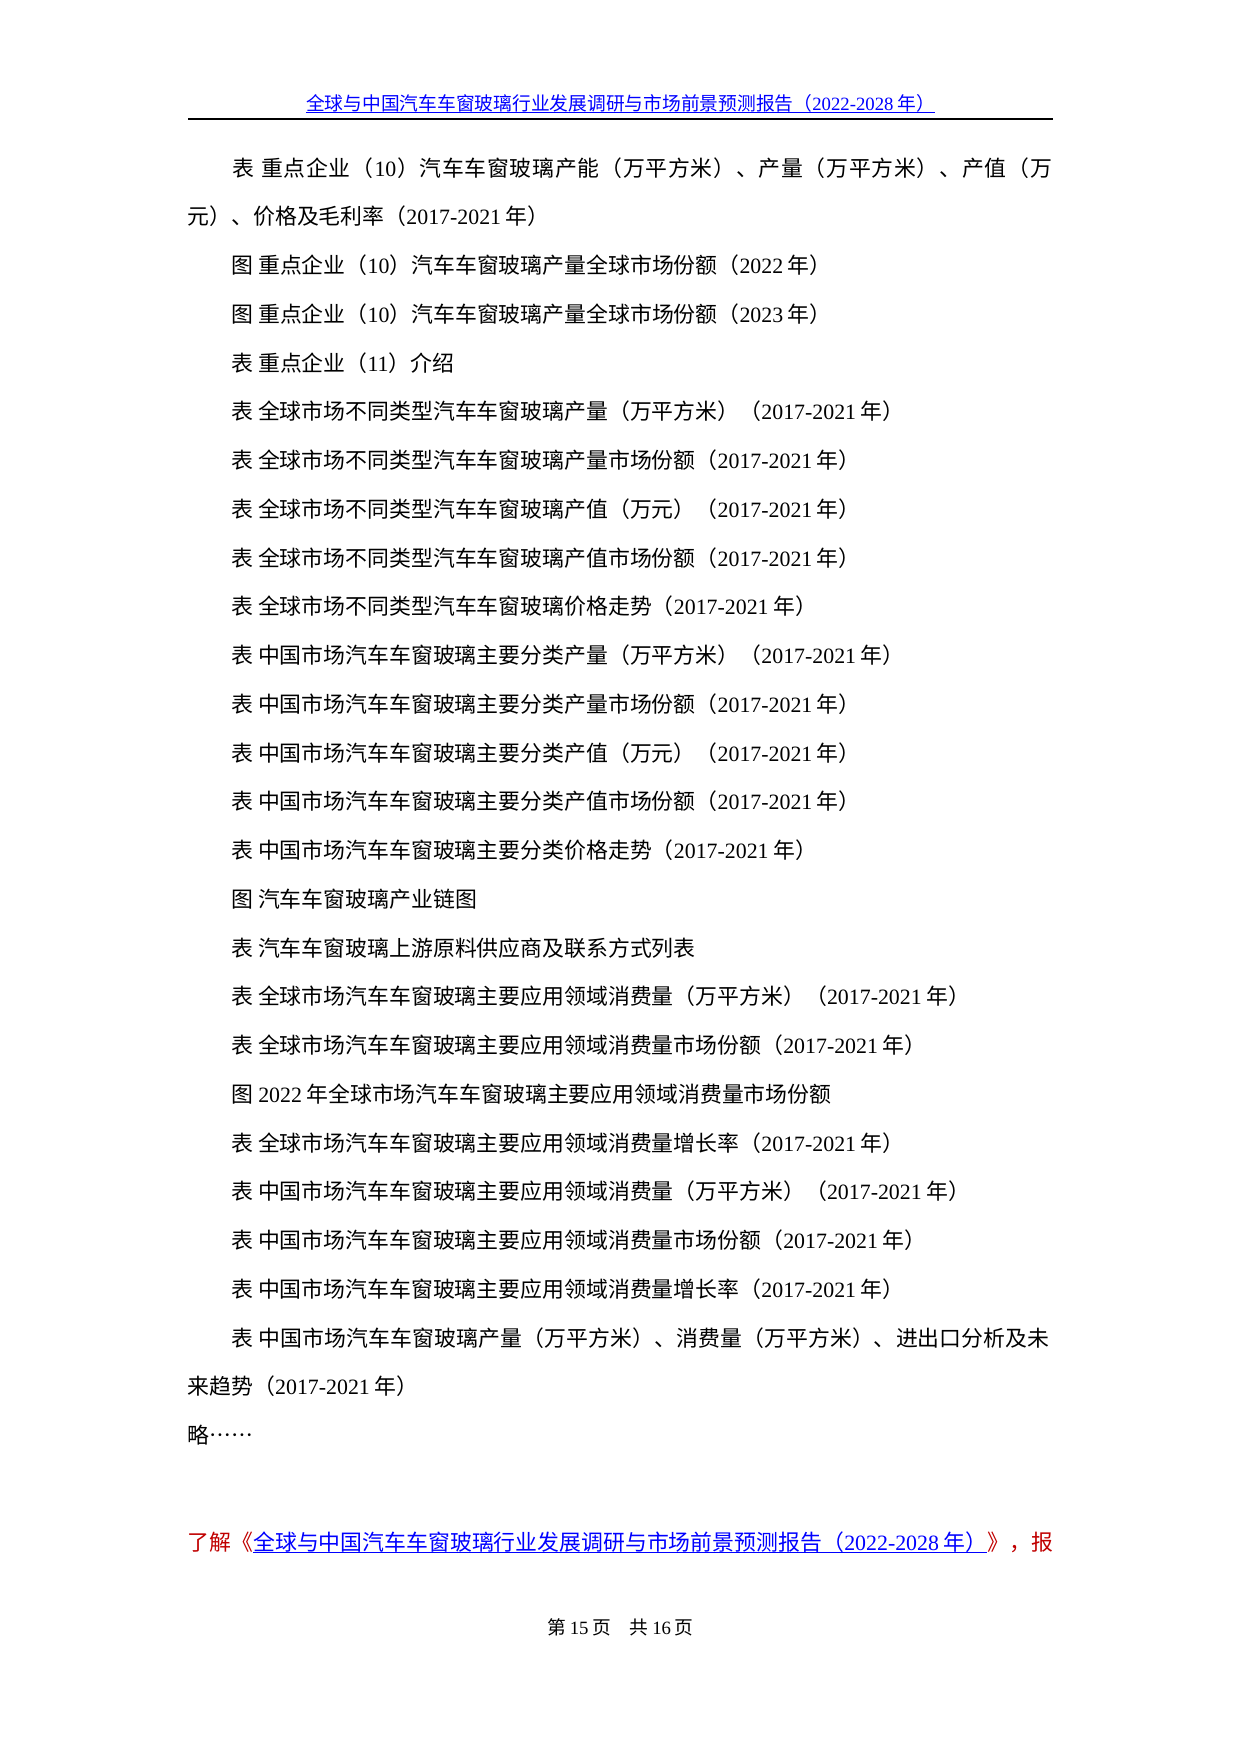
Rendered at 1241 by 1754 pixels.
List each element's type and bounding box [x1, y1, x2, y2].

text [187, 150, 1053, 1450]
text [187, 1524, 1053, 1557]
